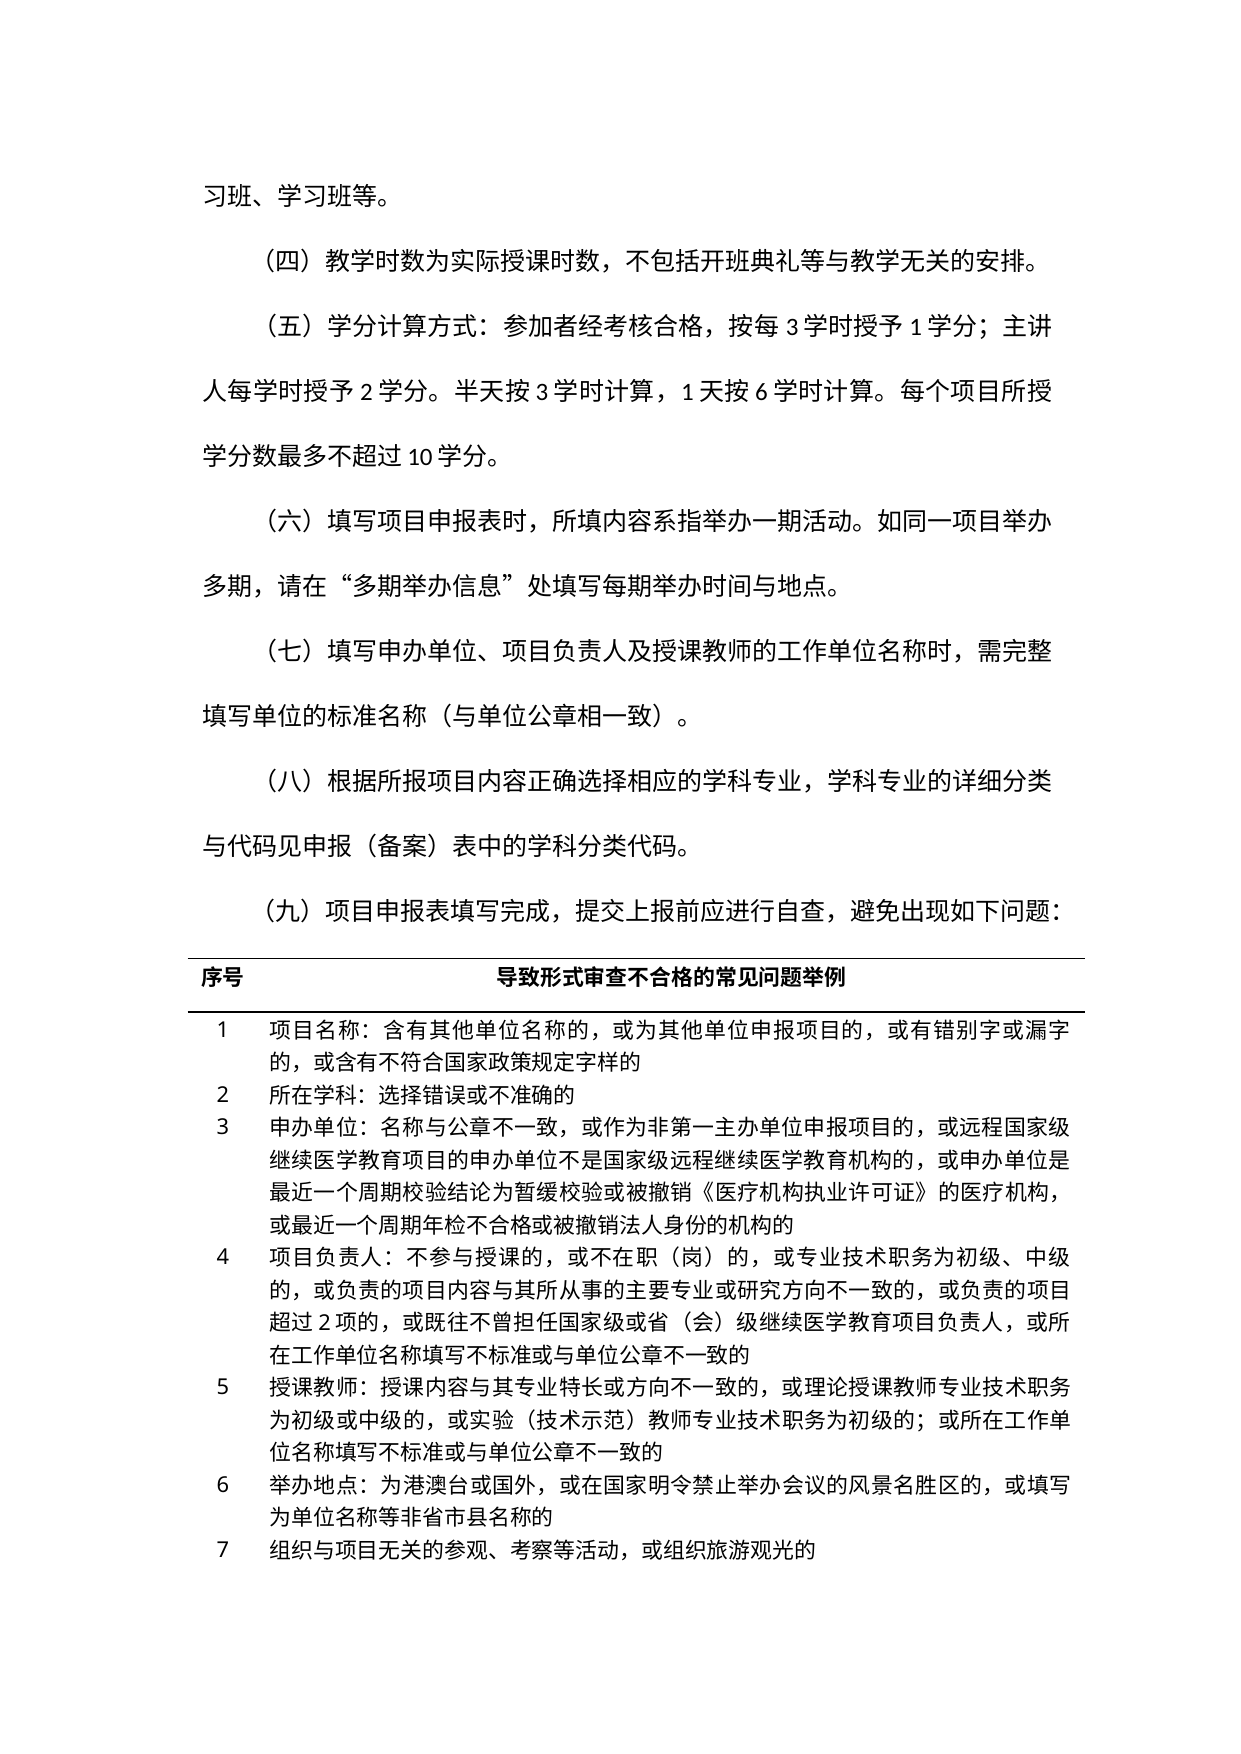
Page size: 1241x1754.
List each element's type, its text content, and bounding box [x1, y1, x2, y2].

table_cell 6 [188, 1468, 258, 1532]
text （五）学分计算方式：参加者经考核合格，按每3学时授予1学分；主讲人每学时授予2学分。半天按3学时计算，1天按6学时计算。每个项目所授学分数最多不超过10学分。 [202, 292, 1053, 487]
table_cell 5 [188, 1370, 258, 1467]
text （七）填写申办单位、项目负责人及授课教师的工作单位名称时，需完整填写单位的标准名称（与单位公章相一致）。 [202, 617, 1053, 747]
table_cell 1 [188, 1013, 258, 1077]
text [202, 162, 1053, 227]
table_cell 项目负责人：不参与授课的，或不在职（岗）的，或专业技术职务为初级、中级的，或负责的项目内容与其所从事的主要专业或研究方向不一致的，或负责的项目超过2项的，或既往不曾担任国家级或省（会）级继续医学教育项目负责人，或所在工作单位名称填写不标准或与单位公章不一致的 [258, 1240, 1085, 1370]
table_cell 组织与项目无关的参观、考察等活动，或组织旅游观光的 [258, 1533, 1085, 1565]
table_cell 申办单位：名称与公章不一致，或作为非第一主办单位申报项目的，或远程国家级继续医学教育项目的申办单位不是国家级远程继续医学教育机构的，或申办单位是最近一个周期校验结论为暂缓校验或被撤销《医疗机构执业许可证》的医疗机构，或最近一个周期年检不合格或被撤销法人身份的机构的 [258, 1110, 1085, 1240]
table_cell 举办地点：为港澳台或国外，或在国家明令禁止举办会议的风景名胜区的，或填写为单位名称等非省市县名称的 [258, 1468, 1085, 1532]
text （六）填写项目申报表时，所填内容系指举办一期活动。如同一项目举办多期，请在“多期举办信息”处填写每期举办时间与地点。 [202, 487, 1053, 617]
table_cell 授课教师：授课内容与其专业特长或方向不一致的，或理论授课教师专业技术职务为初级或中级的，或实验（技术示范）教师专业技术职务为初级的；或所在工作单位名称填写不标准或与单位公章不一致的 [258, 1370, 1085, 1467]
table_cell 项目名称：含有其他单位名称的，或为其他单位申报项目的，或有错别字或漏字的，或含有不符合国家政策规定字样的 [258, 1013, 1085, 1077]
table_cell 2 [188, 1078, 258, 1110]
table_cell 所在学科：选择错误或不准确的 [258, 1078, 1085, 1110]
table_header 序号 [188, 959, 258, 1011]
text （八）根据所报项目内容正确选择相应的学科专业，学科专业的详细分类与代码见申报（备案）表中的学科分类代码。 [202, 747, 1053, 877]
table_cell 7 [188, 1533, 258, 1565]
text （九）项目申报表填写完成，提交上报前应进行自查，避免出现如下问题： [187, 877, 1053, 942]
text （四）教学时数为实际授课时数，不包括开班典礼等与教学无关的安排。 [187, 227, 1053, 292]
table_cell 4 [188, 1240, 258, 1370]
table_cell 3 [188, 1110, 258, 1240]
table_header 导致形式审查不合格的常见问题举例 [258, 959, 1085, 1011]
